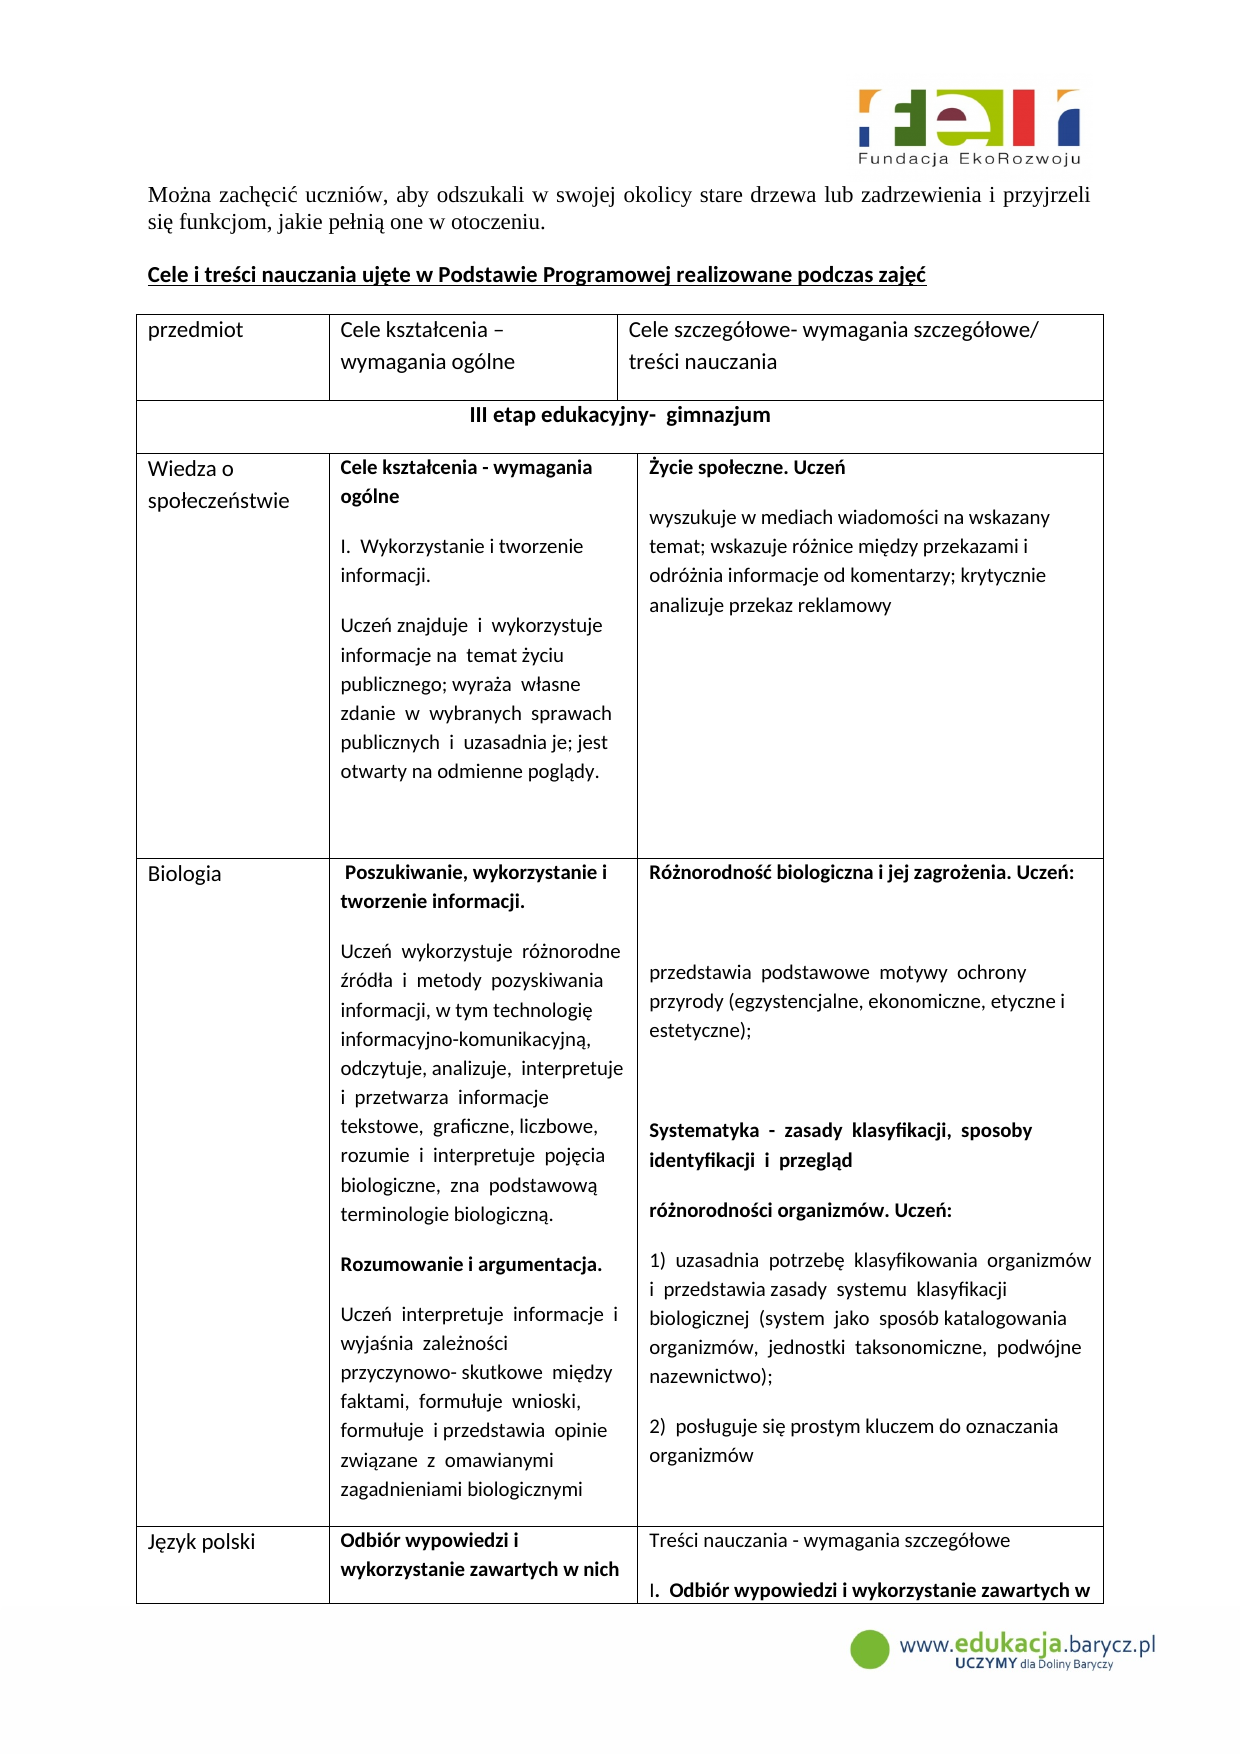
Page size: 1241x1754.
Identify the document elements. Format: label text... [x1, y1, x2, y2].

table_header Cele szczegółowe- wymagania szczegółowe/ treści nauczania [618, 315, 1103, 399]
table_cell Cele kształcenia - wymagania ogólne I. Wykorzystanie i tworzenie informacji. Uczeń znajduje i wykorzystuje informacje na temat życiu publicznego; wyraża własne zdanie w wybranych sprawach publicznych i uzasadnia je; jest otwarty na odmienne poglądy. [330, 454, 637, 858]
table_cell Język polski [137, 1527, 329, 1603]
picture [845, 73, 1093, 182]
table_cell Poszukiwanie, wykorzystanie i tworzenie informacji. Uczeń wykorzystuje różnorodne źródła i metody pozyskiwania informacji, w tym technologię informacyjno-komunikacyjną, odczytuje, analizuje, interpretuje i przetwarza informacje tekstowe, graficzne, liczbowe, rozumie i interpretuje pojęcia biologiczne, zna podstawową terminologie biologiczną. Rozumowanie i argumentacja. Uczeń interpretuje informacje i wyjaśnia zależności przyczynowo- skutkowe między faktami, formułuje wnioski, formułuje i przedstawia opinie związane z omawianymi zagadnieniami biologicznymi [330, 859, 637, 1526]
text Można zachęcić uczniów, aby odszukali w swojej okolicy stare drzewa lub zadrzewienia i przyjrzeli się funkcjom, jakie pełnią one w otoczeniu. [148, 182, 1093, 234]
table_header Cele kształcenia – wymagania ogólne [330, 315, 617, 399]
table_header przedmiot [137, 315, 329, 399]
table_cell Życie społeczne. Uczeń wyszukuje w mediach wiadomości na wskazany temat; wskazuje różnice między przekazami i odróżnia informacje od komentarzy; krytycznie analizuje przekaz reklamowy [638, 454, 1103, 858]
table_cell Wiedza o społeczeństwie [137, 454, 329, 858]
table_cell III etap edukacyjny- gimnazjum [137, 401, 1103, 453]
table_cell Biologia [137, 859, 329, 1526]
text Cele i treści nauczania ujęte w Podstawie Programowej realizowane podczas zajęć [148, 261, 1093, 289]
picture [0, 1606, 1241, 1754]
table_cell Różnorodność biologiczna i jej zagrożenia. Uczeń: przedstawia podstawowe motywy ochrony przyrody (egzystencjalne, ekonomiczne, etyczne i estetyczne); Systematyka - zasady klasyfikacji, sposoby identyfikacji i przegląd różnorodności organizmów. Uczeń: 1) uzasadnia potrzebę klasyfikowania organizmów i przedstawia zasady systemu klasyfikacji biologicznej (system jako sposób katalogowania organizmów, jednostki taksonomiczne, podwójne nazewnictwo); 2) posługuje się prostym kluczem do oznaczania organizmów [638, 859, 1103, 1526]
